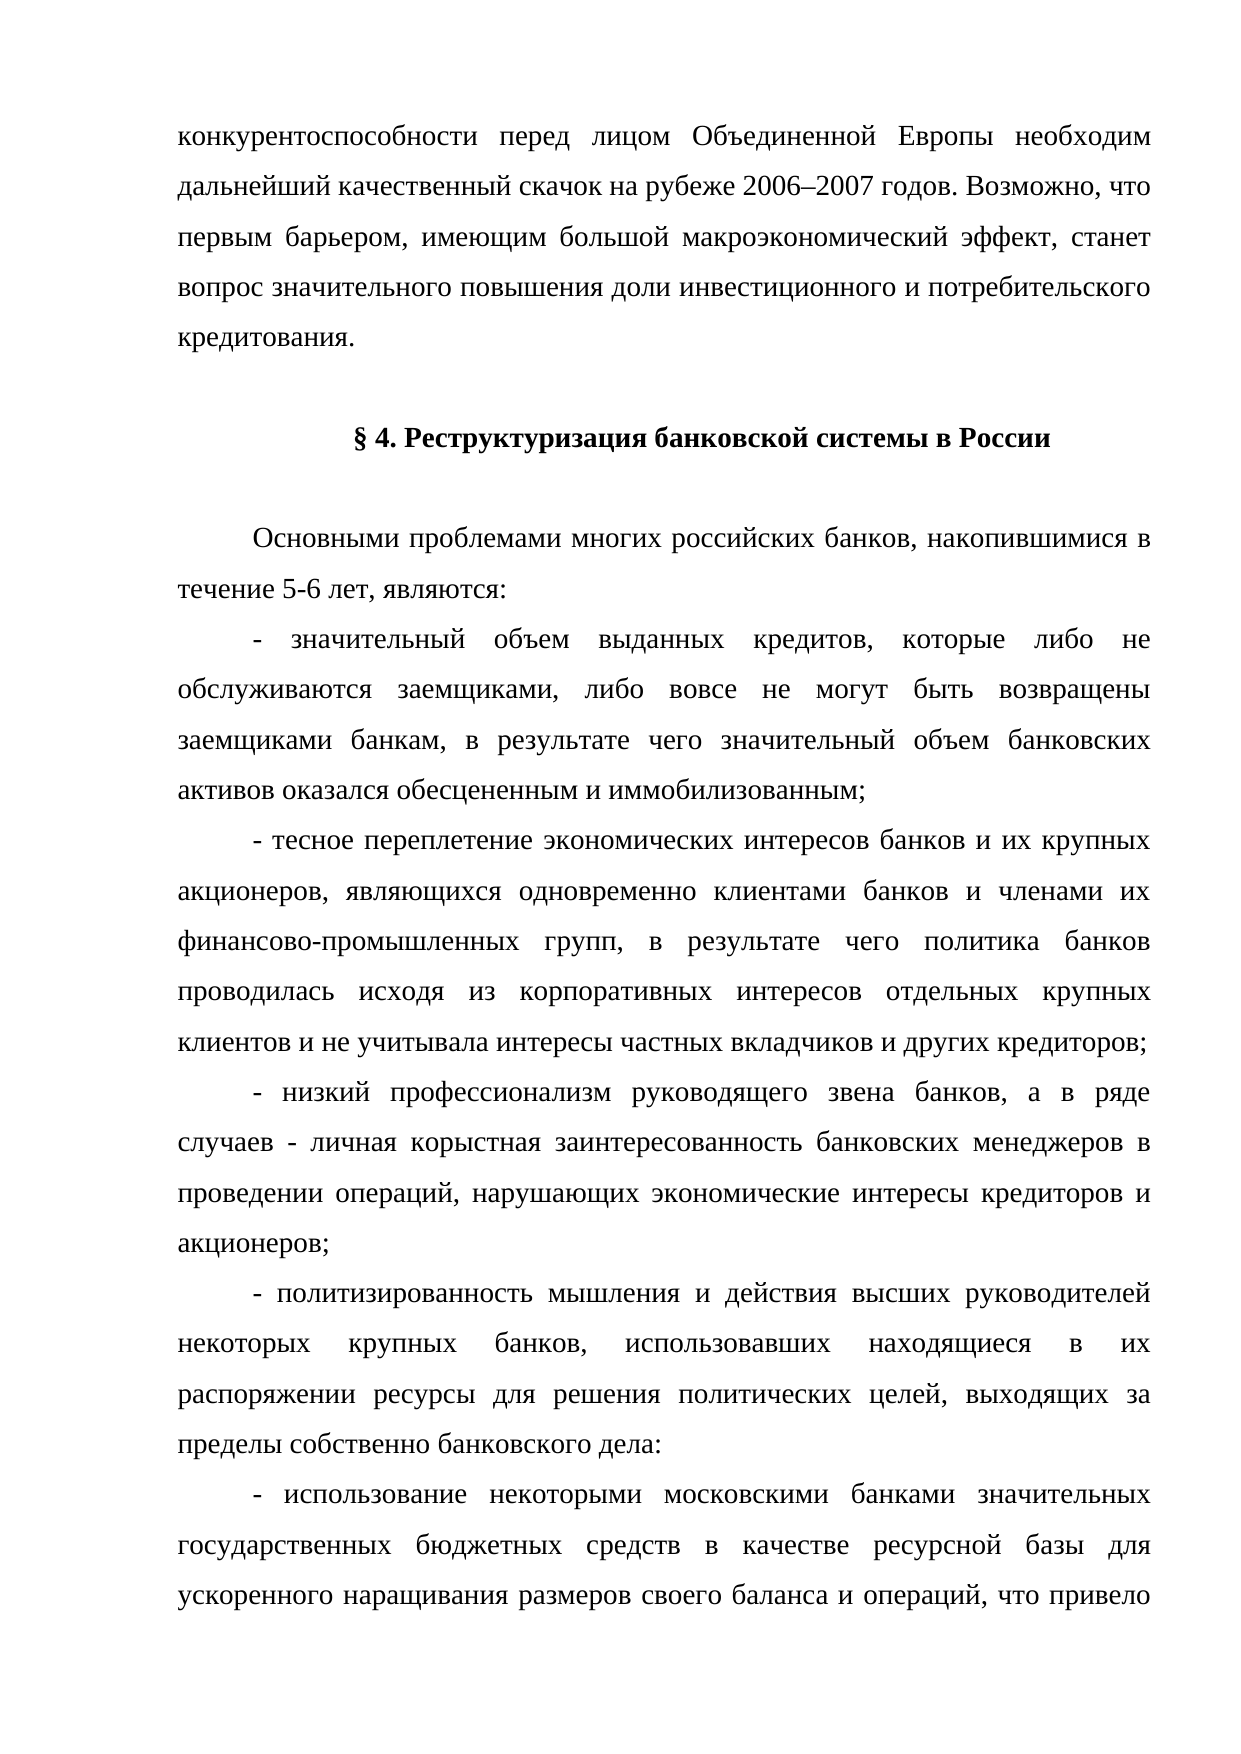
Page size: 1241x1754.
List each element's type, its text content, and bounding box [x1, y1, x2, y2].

text - низкий профессионализм руководящего звена банков, а в ряде случаев - личная корыстная заинтересованность банковских менеджеров в проведении операций, нарушающих экономические интересы кредиторов и акционеров; [177, 1074, 1152, 1258]
text - тесное переплетение экономических интересов банков и их крупных акционеров, являющихся одновременно клиентами банков и членами их финансово-промышленных групп, в результате чего политика банков проводилась исходя из корпоративных интересов отдельных крупных клиентов и не учитывала интересы частных вкладчиков и других кредиторов; [177, 822, 1152, 1057]
text - значительный объем выданных кредитов, которые либо не обслуживаются заемщиками, либо вовсе не могут быть возвращены заемщиками банкам, в результате чего значительный объем банковских активов оказался обесцененным и иммобилизованным; [177, 621, 1152, 806]
text - политизированность мышления и действия высших руководителей некоторых крупных банков, использовавших находящиеся в их распоряжении ресурсы для решения политических целей, выходящих за пределы собственно банковского дела: [177, 1275, 1152, 1460]
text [177, 118, 1152, 353]
text § 4. Реструктуризация банковской системы в России [177, 420, 1152, 453]
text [177, 1477, 1152, 1611]
text Основными проблемами многих российских банков, накопившимися в течение 5-6 лет, являются: [177, 521, 1152, 604]
